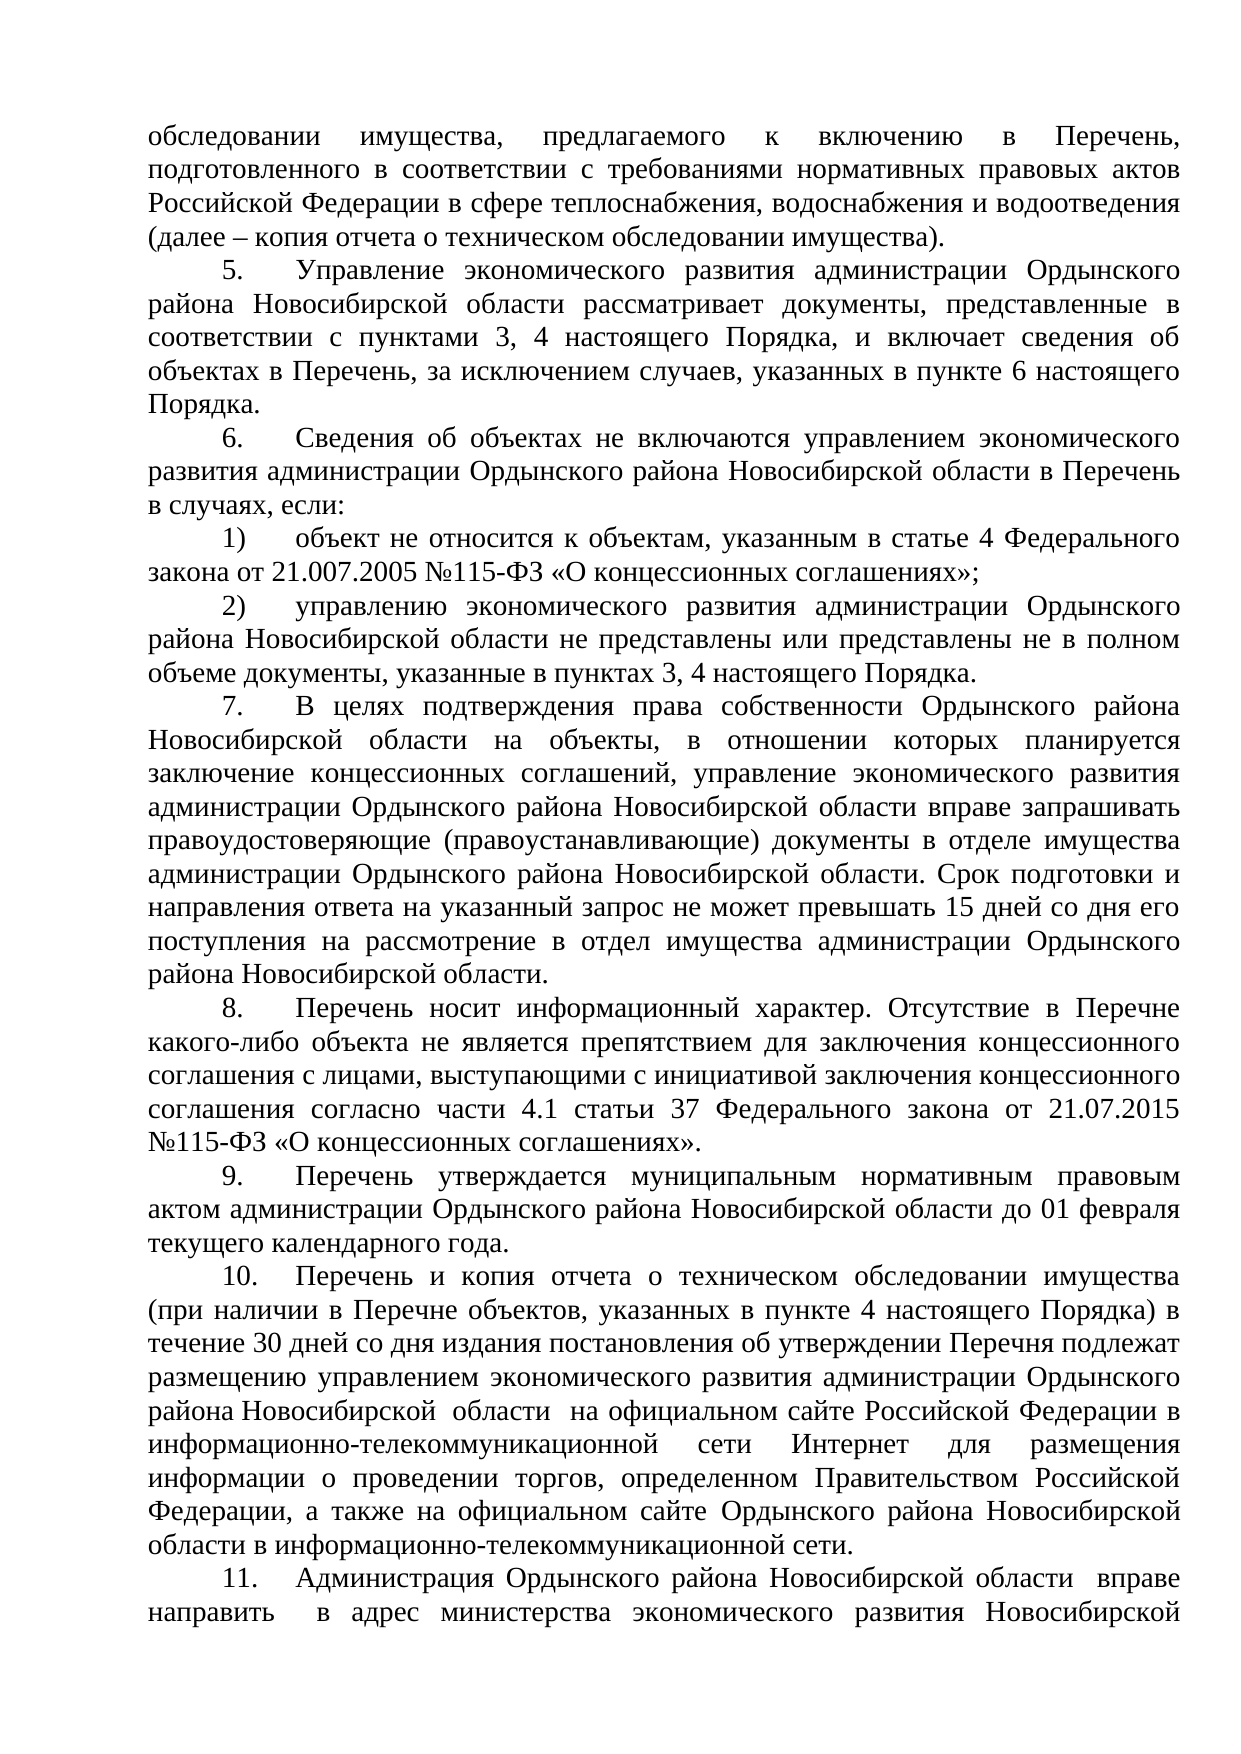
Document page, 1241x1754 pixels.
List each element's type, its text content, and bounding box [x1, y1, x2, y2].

list В целях подтверждения права собственности Ордынского района Новосибирской области на объекты, в отношении которых планируется заключение концессионных соглашений, управление экономического развития администрации Ордынского района Новосибирской области вправе запрашивать правоудостоверяющие (правоустанавливающие) документы в отделе имущества администрации Ордынского района Новосибирской области. Срок подготовки и направления ответа на указанный запрос не может превышать 15 дней со дня его поступления на рассмотрение в отдел имущества администрации Ордынского района Новосибирской области. [148, 688, 1181, 990]
list Перечень носит информационный характер. Отсутствие в Перечне какого-либо объекта не является препятствием для заключения концессионного соглашения с лицами, выступающими с инициативой заключения концессионного соглашения согласно части 4.1 статьи 37 Федерального закона от 21.07.2015 №115-ФЗ «О концессионных соглашениях». [148, 990, 1181, 1158]
list Перечень и копия отчета о техническом обследовании имущества (при наличии в Перечне объектов, указанных в пункте 4 настоящего Порядка) в течение 30 дней со дня издания постановления об утверждении Перечня подлежат размещению управлением экономического развития администрации Ордынского района Новосибирской области на официальном сайте Российской Федерации в информационно-телекоммуникационной сети Интернет для размещения информации о проведении торгов, определенном Правительством Российской Федерации, а также на официальном сайте Ордынского района Новосибирской области в информационно-телекоммуникационной сети. [148, 1258, 1181, 1560]
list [148, 1560, 1181, 1627]
list Сведения об объектах не включаются управлением экономического развития администрации Ордынского района Новосибирской области в Перечень в случаях, если: [148, 420, 1181, 521]
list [148, 118, 1181, 252]
list Управление экономического развития администрации Ордынского района Новосибирской области рассматривает документы, представленные в соответствии с пунктами 3, 4 настоящего Порядка, и включает сведения об объектах в Перечень, за исключением случаев, указанных в пункте 6 настоящего Порядка. [148, 252, 1181, 420]
list Перечень утверждается муниципальным нормативным правовым актом администрации Ордынского района Новосибирской области до 01 февраля текущего календарного года. [148, 1158, 1181, 1258]
list управлению экономического развития администрации Ордынского района Новосибирской области не представлены или представлены не в полном объеме документы, указанные в пунктах 3, 4 настоящего Порядка. [148, 588, 1181, 688]
list объект не относится к объектам, указанным в статье 4 Федерального закона от 21.007.2005 №115-ФЗ «О концессионных соглашениях»; [148, 521, 1181, 588]
